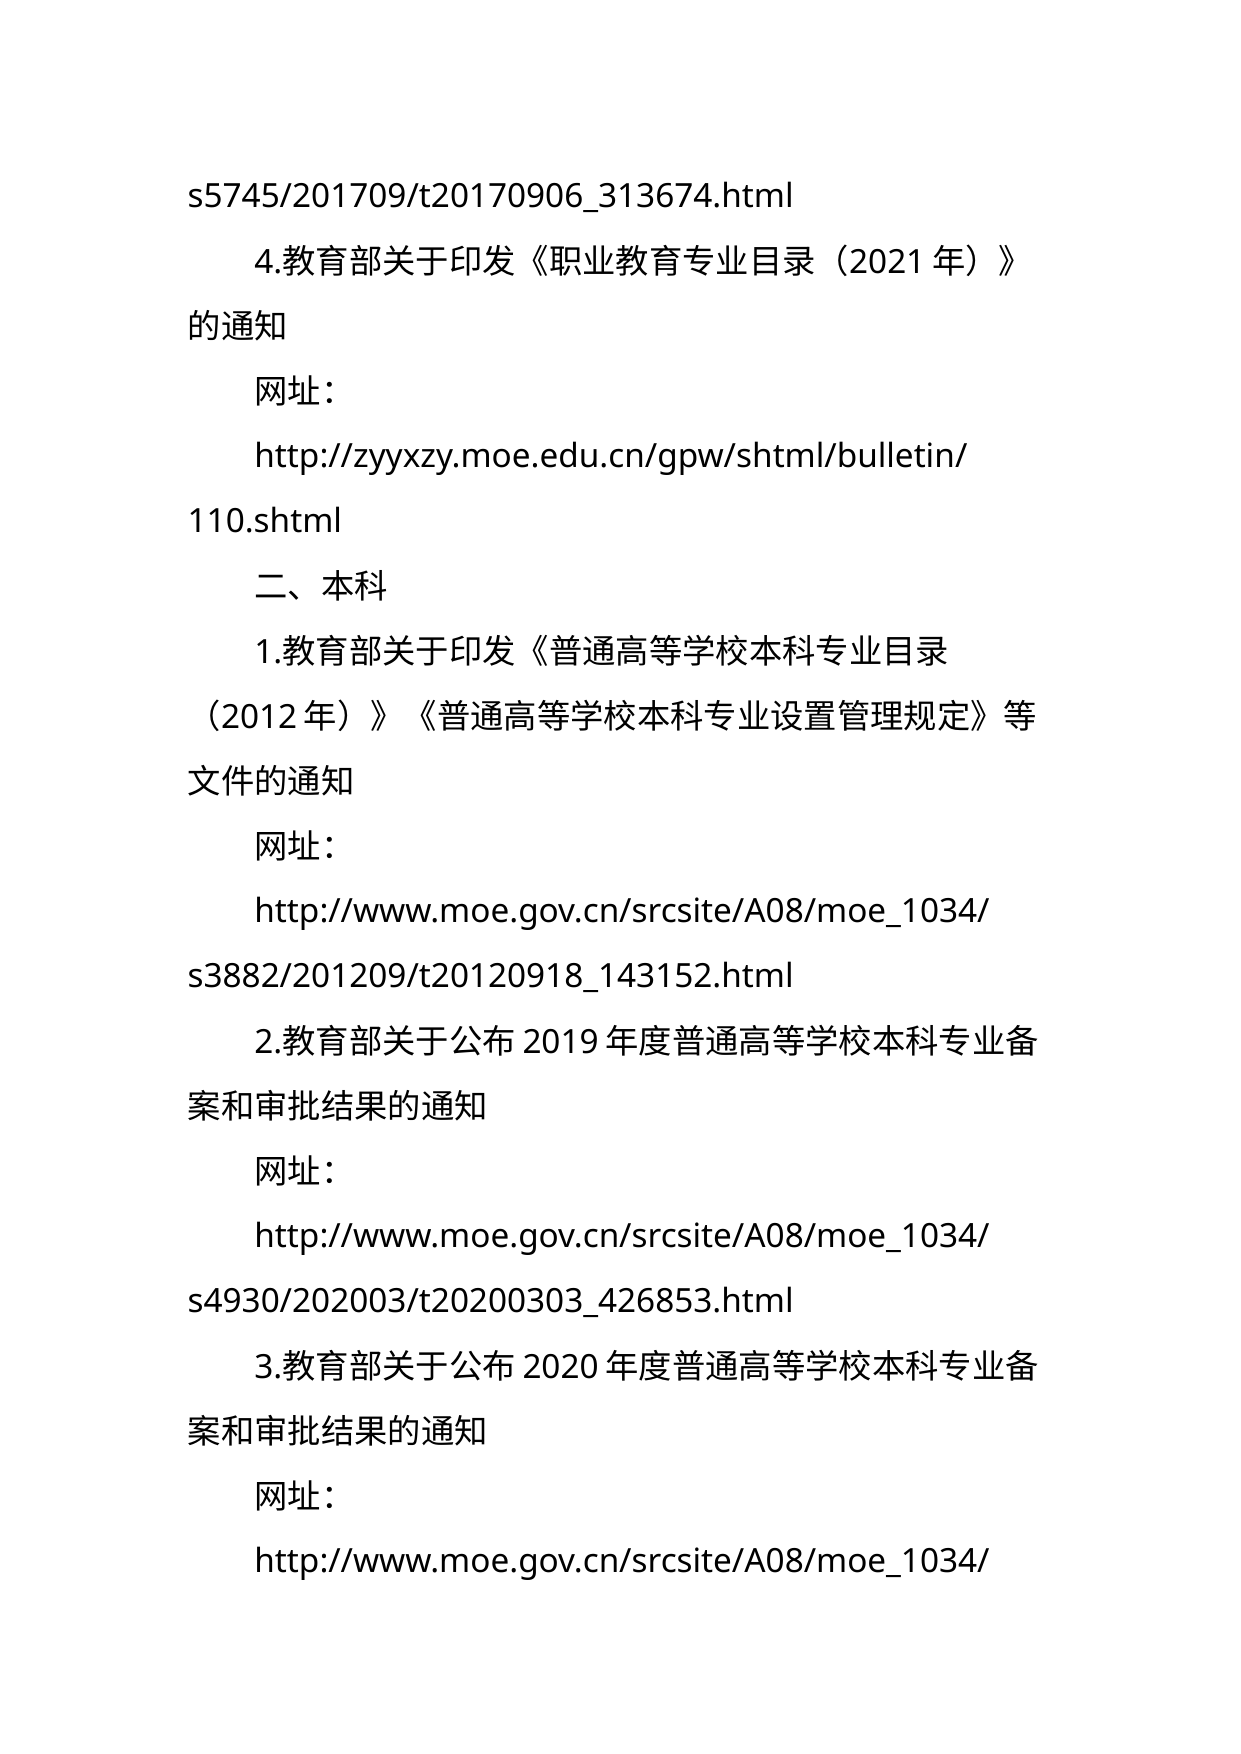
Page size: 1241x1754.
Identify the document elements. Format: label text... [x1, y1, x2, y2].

text 网址： [187, 1462, 1053, 1527]
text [187, 1527, 1053, 1592]
text 二、本科 [187, 552, 1053, 617]
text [187, 162, 1053, 227]
text 1.教育部关于印发《普通高等学校本科专业目录（2012年）》《普通高等学校本科专业设置管理规定》等文件的通知 [187, 617, 1053, 812]
text 网址： [187, 1137, 1053, 1202]
text 网址： [187, 812, 1053, 877]
text 网址： [187, 357, 1053, 422]
text 4.教育部关于印发《职业教育专业目录（2021年）》的通知 [187, 227, 1053, 357]
text 3.教育部关于公布2020年度普通高等学校本科专业备案和审批结果的通知 [187, 1332, 1053, 1462]
text http://www.moe.gov.cn/srcsite/A08/moe_1034/s3882/201209/t20120918_143152.html [187, 877, 1053, 1007]
text 2.教育部关于公布2019年度普通高等学校本科专业备案和审批结果的通知 [187, 1007, 1053, 1137]
text http://www.moe.gov.cn/srcsite/A08/moe_1034/s4930/202003/t20200303_426853.html [187, 1202, 1053, 1332]
text http://zyyxzy.moe.edu.cn/gpw/shtml/bulletin/110.shtml [187, 422, 1053, 552]
